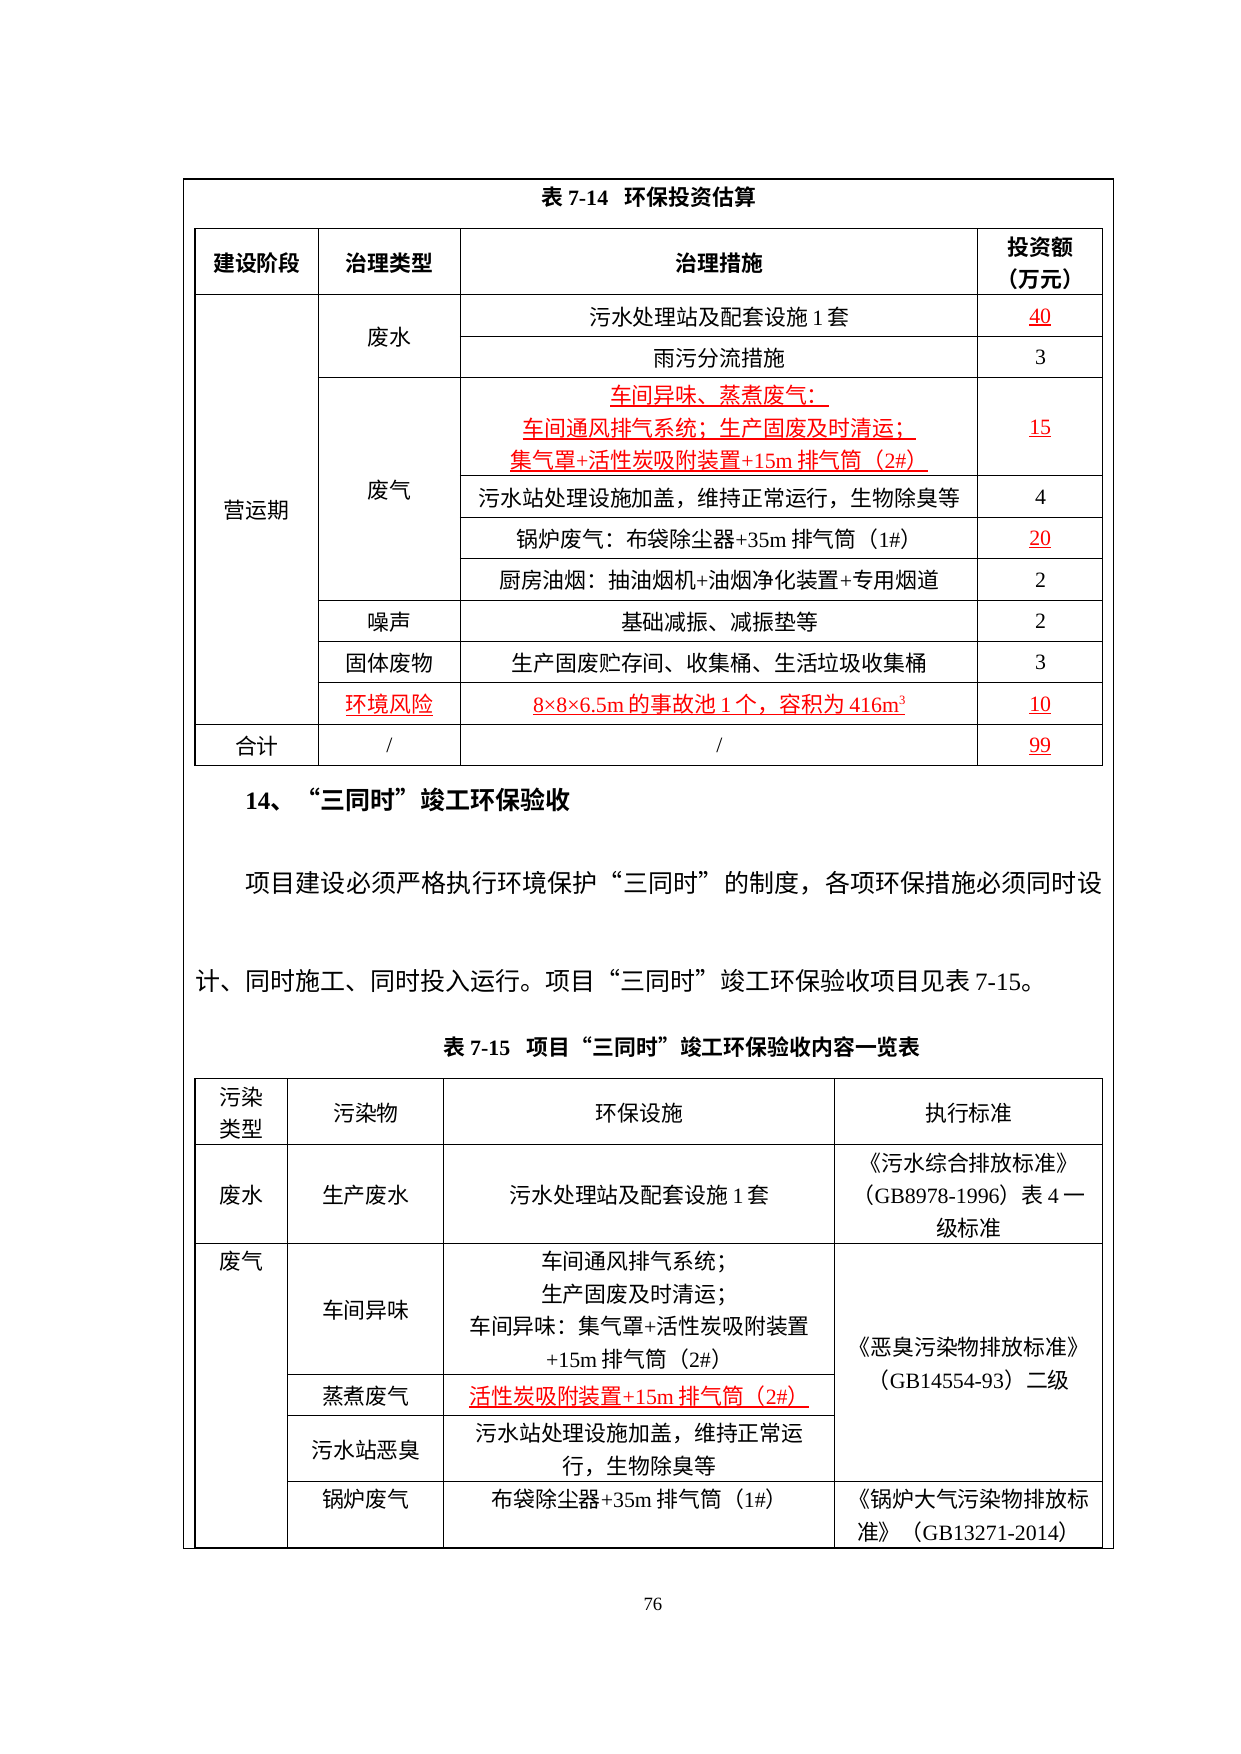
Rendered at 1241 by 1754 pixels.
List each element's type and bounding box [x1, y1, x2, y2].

table_cell [184, 180, 1113, 1548]
